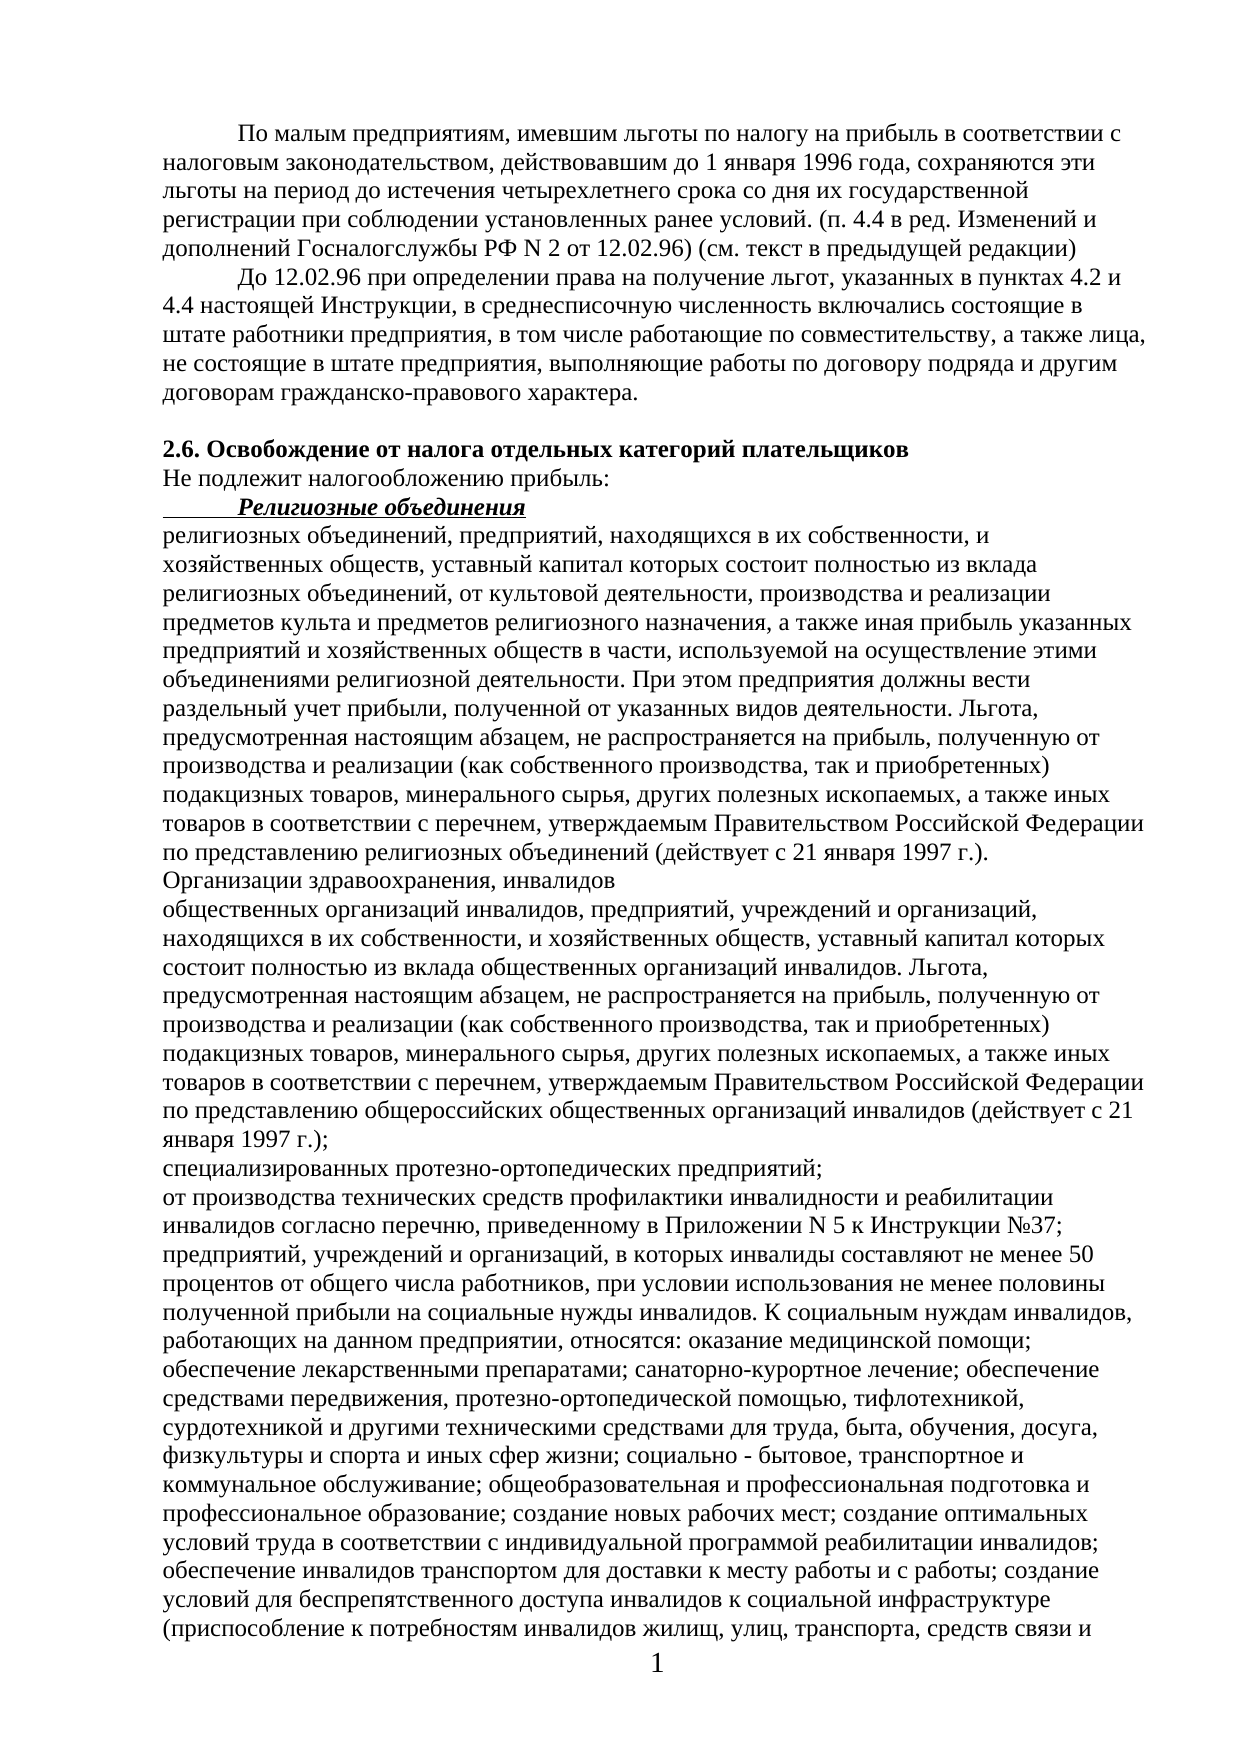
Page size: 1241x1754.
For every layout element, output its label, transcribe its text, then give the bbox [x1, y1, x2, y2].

text По малым предприятиям, имевшим льготы по налогу на прибыль в соответствии с налоговым законодательством, действовавшим до 1 января 1996 года, сохраняются эти льготы на период до истечения четырехлетнего срока со дня их государственной регистрации при соблюдении установленных ранее условий. (п. 4.4 в ред. Изменений и дополнений Госналогслужбы РФ N 2 от 12.02.96) (см. текст в предыдущей редакции) [162, 118, 1152, 262]
text специализированных протезно-ортопедических предприятий; [162, 1153, 1152, 1182]
text Не подлежит налогообложению прибыль: [162, 463, 1152, 492]
text от производства технических средств профилактики инвалидности и реабилитации инвалидов согласно перечню, приведенному в Приложении N 5 к Инструкции №37; [162, 1182, 1152, 1239]
text До 12.02.96 при определении права на получение льгот, указанных в пунктах 4.2 и 4.4 настоящей Инструкции, в среднесписочную численность включались состоящие в штате работники предприятия, в том числе работающие по совместительству, а также лица, не состоящие в штате предприятия, выполняющие работы по договору подряда и другим договорам гражданско-правового характера. [162, 262, 1152, 406]
text Организации здравоохранения, инвалидов [162, 866, 1152, 894]
text 2.6. Освобождение от налога отдельных категорий плательщиков [162, 434, 1152, 463]
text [162, 1239, 1152, 1642]
text Религиозные объединения [162, 492, 1152, 521]
text религиозных объединений, предприятий, находящихся в их собственности, и хозяйственных обществ, уставный капитал которых состоит полностью из вклада религиозных объединений, от культовой деятельности, производства и реализации предметов культа и предметов религиозного назначения, а также иная прибыль указанных предприятий и хозяйственных обществ в части, используемой на осуществление этими объединениями религиозной деятельности. При этом предприятия должны вести раздельный учет прибыли, полученной от указанных видов деятельности. Льгота, предусмотренная настоящим абзацем, не распространяется на прибыль, полученную от производства и реализации (как собственного производства, так и приобретенных) подакцизных товаров, минерального сырья, других полезных ископаемых, а также иных товаров в соответствии с перечнем, утверждаемым Правительством Российской Федерации по представлению религиозных объединений (действует с 21 января 1997 г.). [162, 521, 1152, 866]
text общественных организаций инвалидов, предприятий, учреждений и организаций, находящихся в их собственности, и хозяйственных обществ, уставный капитал которых состоит полностью из вклада общественных организаций инвалидов. Льгота, предусмотренная настоящим абзацем, не распространяется на прибыль, полученную от производства и реализации (как собственного производства, так и приобретенных) подакцизных товаров, минерального сырья, других полезных ископаемых, а также иных товаров в соответствии с перечнем, утверждаемым Правительством Российской Федерации по представлению общероссийских общественных организаций инвалидов (действует с 21 января 1997 г.); [162, 894, 1152, 1153]
